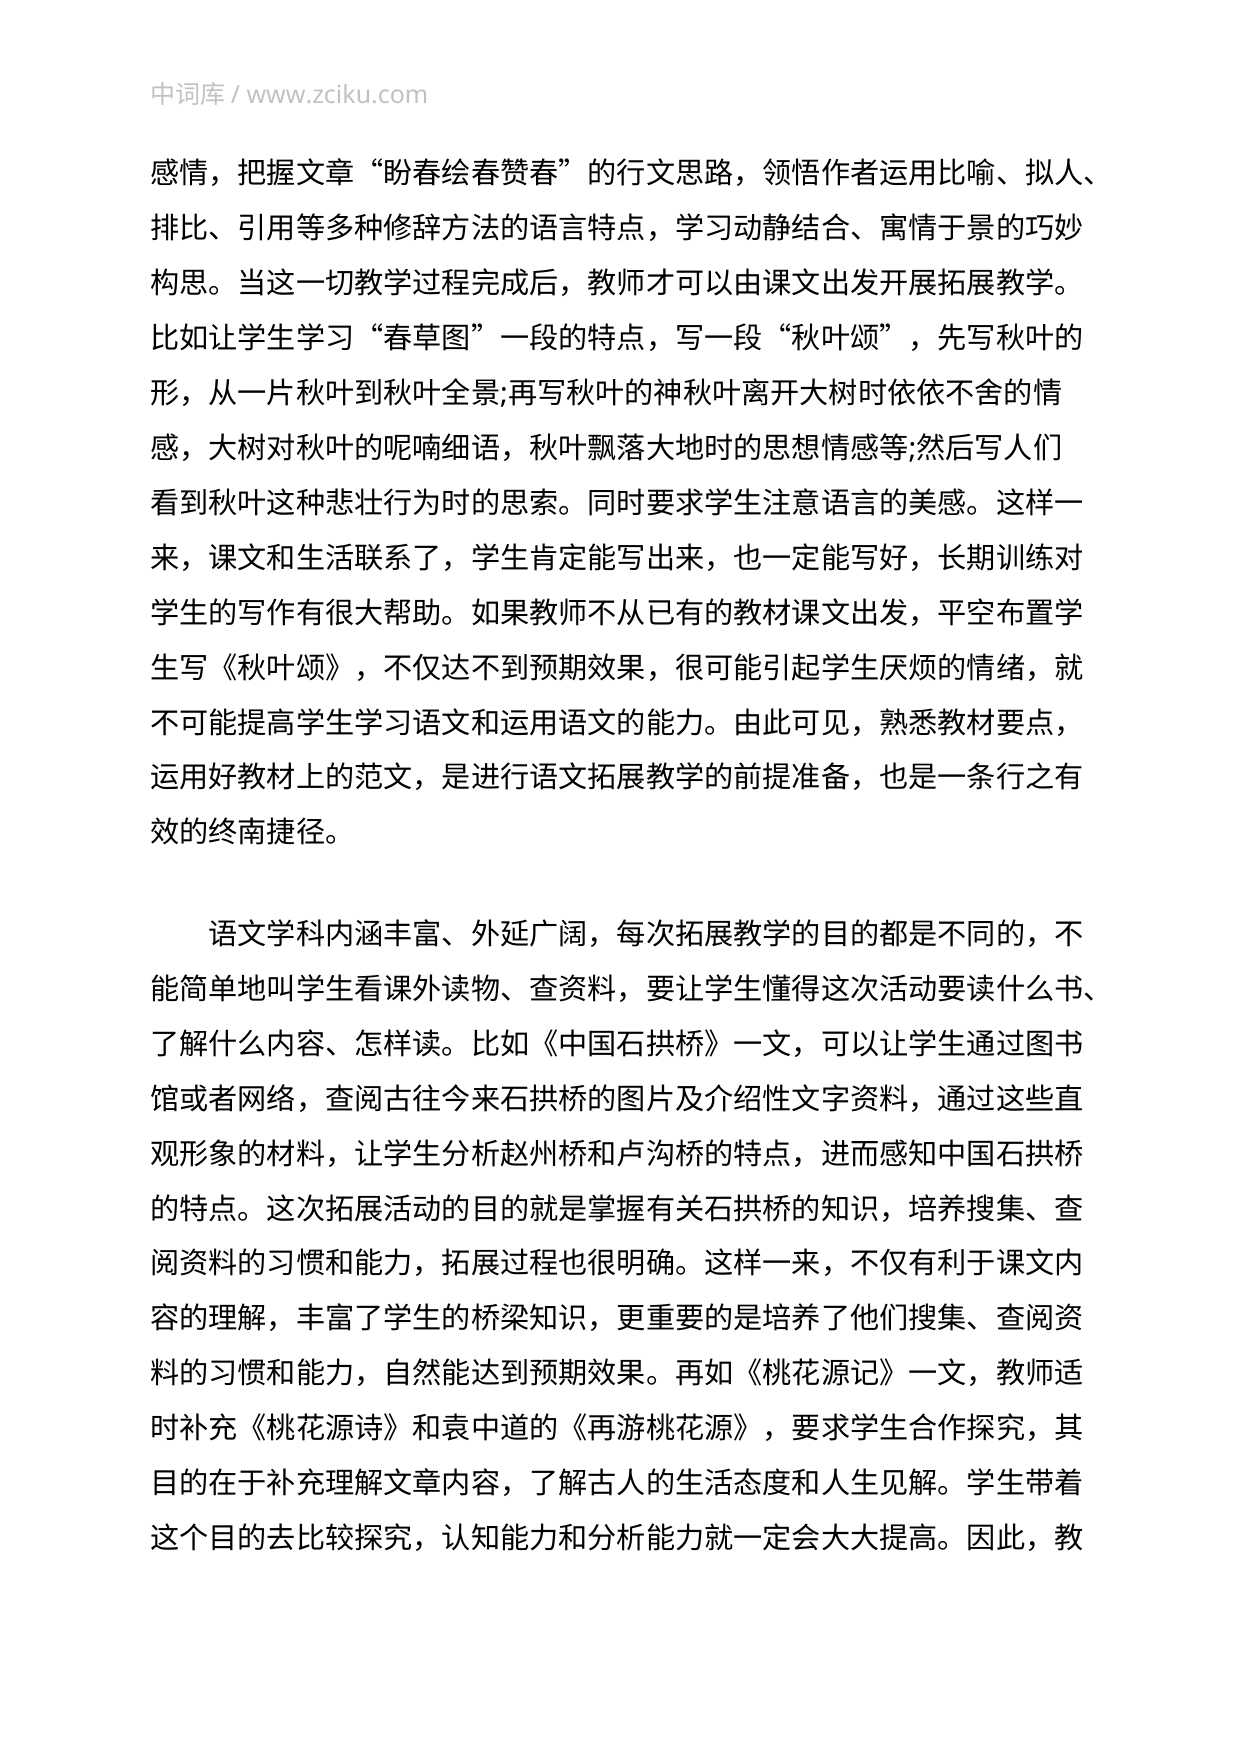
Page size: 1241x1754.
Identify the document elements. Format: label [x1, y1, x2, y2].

text [150, 911, 1090, 1557]
text [150, 150, 1090, 851]
